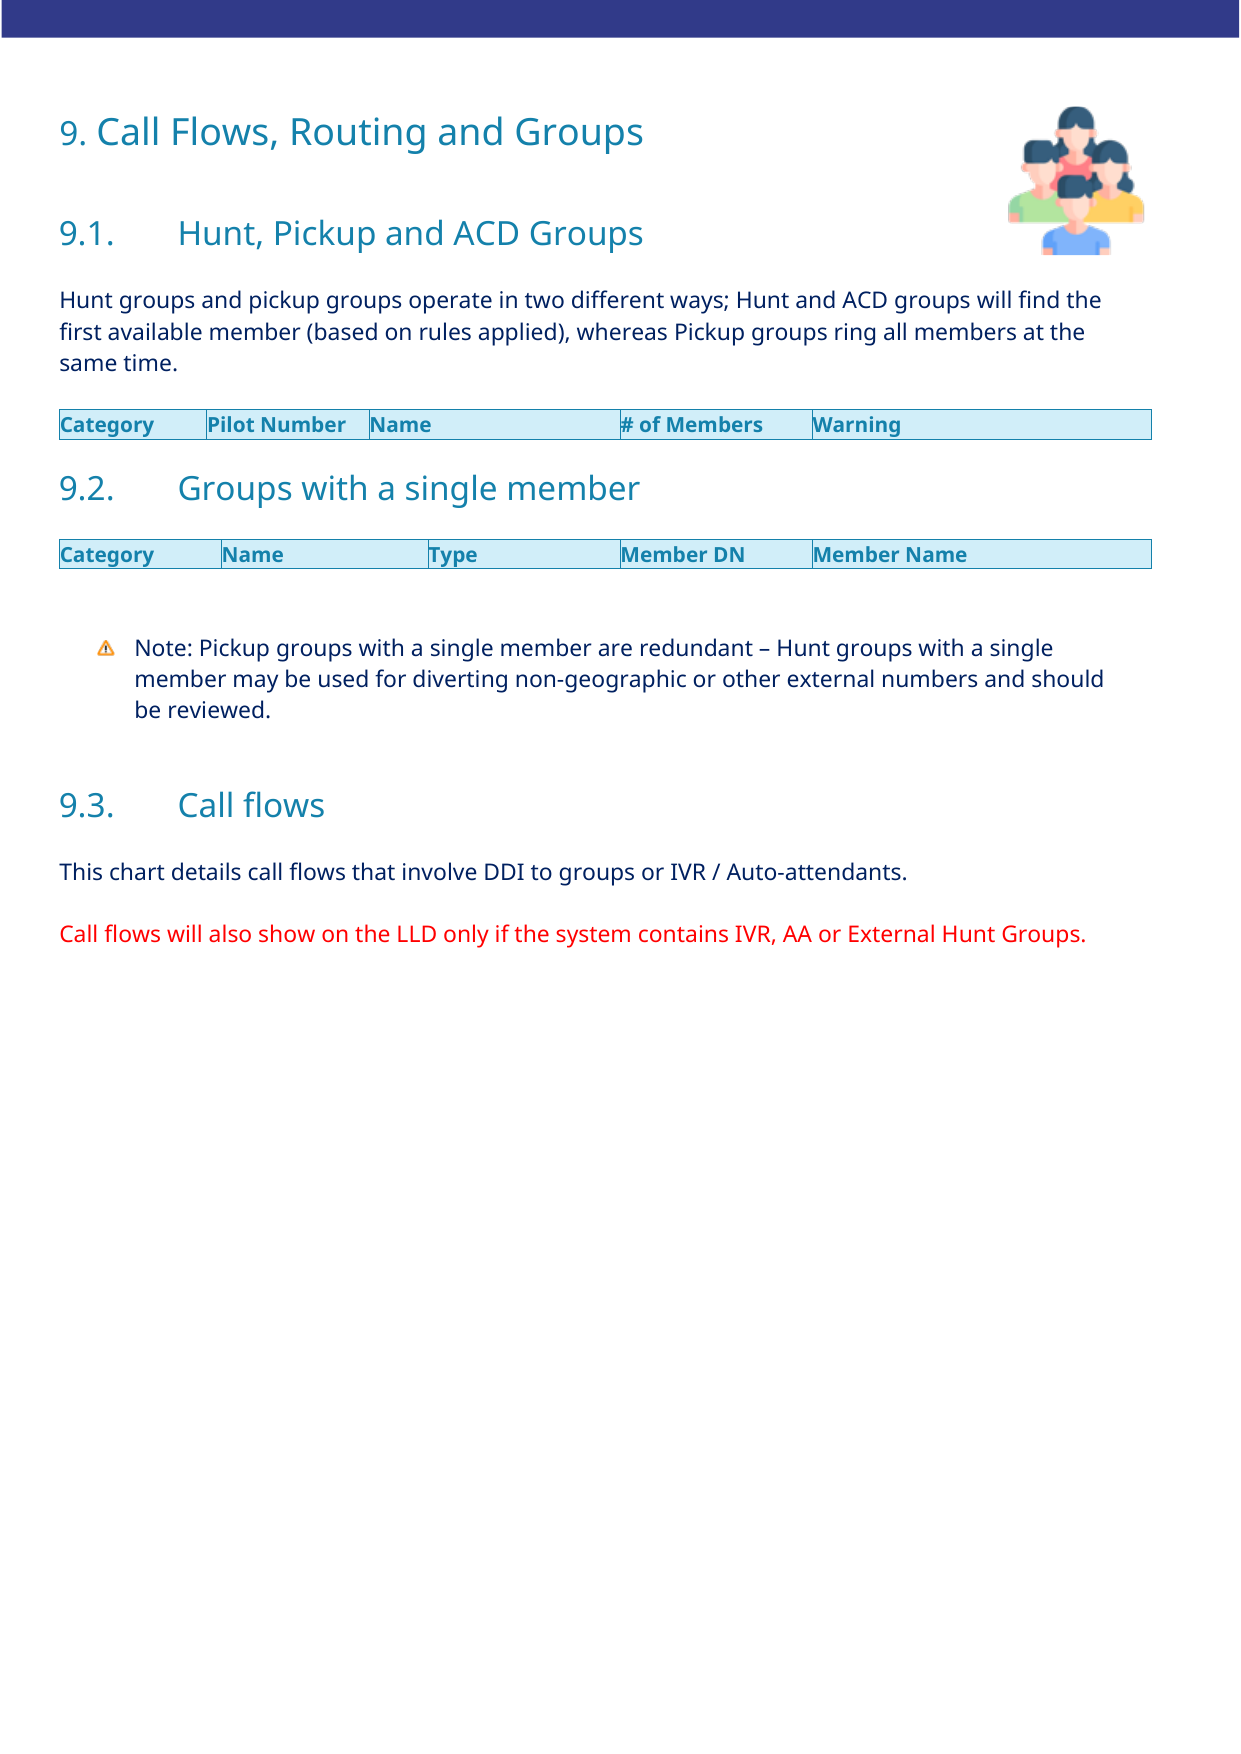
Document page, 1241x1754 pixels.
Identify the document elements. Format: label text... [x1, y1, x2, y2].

table_header Member Name [813, 540, 1151, 568]
picture [97, 639, 115, 657]
picture [1001, 106, 1149, 254]
table_header Warning [813, 410, 1151, 439]
table_header Type [429, 540, 620, 568]
subtitle Call flows [58, 782, 1128, 827]
table_header Pilot Number [207, 410, 369, 439]
subtitle Call Flows, Routing and Groups [59, 105, 1128, 156]
list Note: Pickup groups with a single member are redundant – Hunt groups with a single member may be used for diverting non-geographic or other external numbers and should be reviewed. [97, 632, 1128, 725]
table_header Category [60, 410, 206, 439]
text Hunt groups and pickup groups operate in two different ways; Hunt and ACD groups will find the first available member (based on rules applied), whereas Pickup groups ring all members at the same time. [59, 284, 1128, 378]
table_header Name [222, 540, 428, 568]
table_header Category [60, 540, 221, 568]
text This chart details call flows that involve DDI to groups or IVR / Auto-attendants. [59, 856, 1128, 887]
text Call flows will also show on the LLD only if the system contains IVR, AA or External Hunt Groups. [59, 918, 1128, 949]
table_header Member DN [621, 540, 812, 568]
subtitle Hunt, Pickup and ACD Groups [58, 210, 1128, 256]
subtitle Groups with a single member [58, 465, 1128, 510]
table_header # of Members [621, 410, 812, 439]
table_header Name [370, 410, 620, 439]
